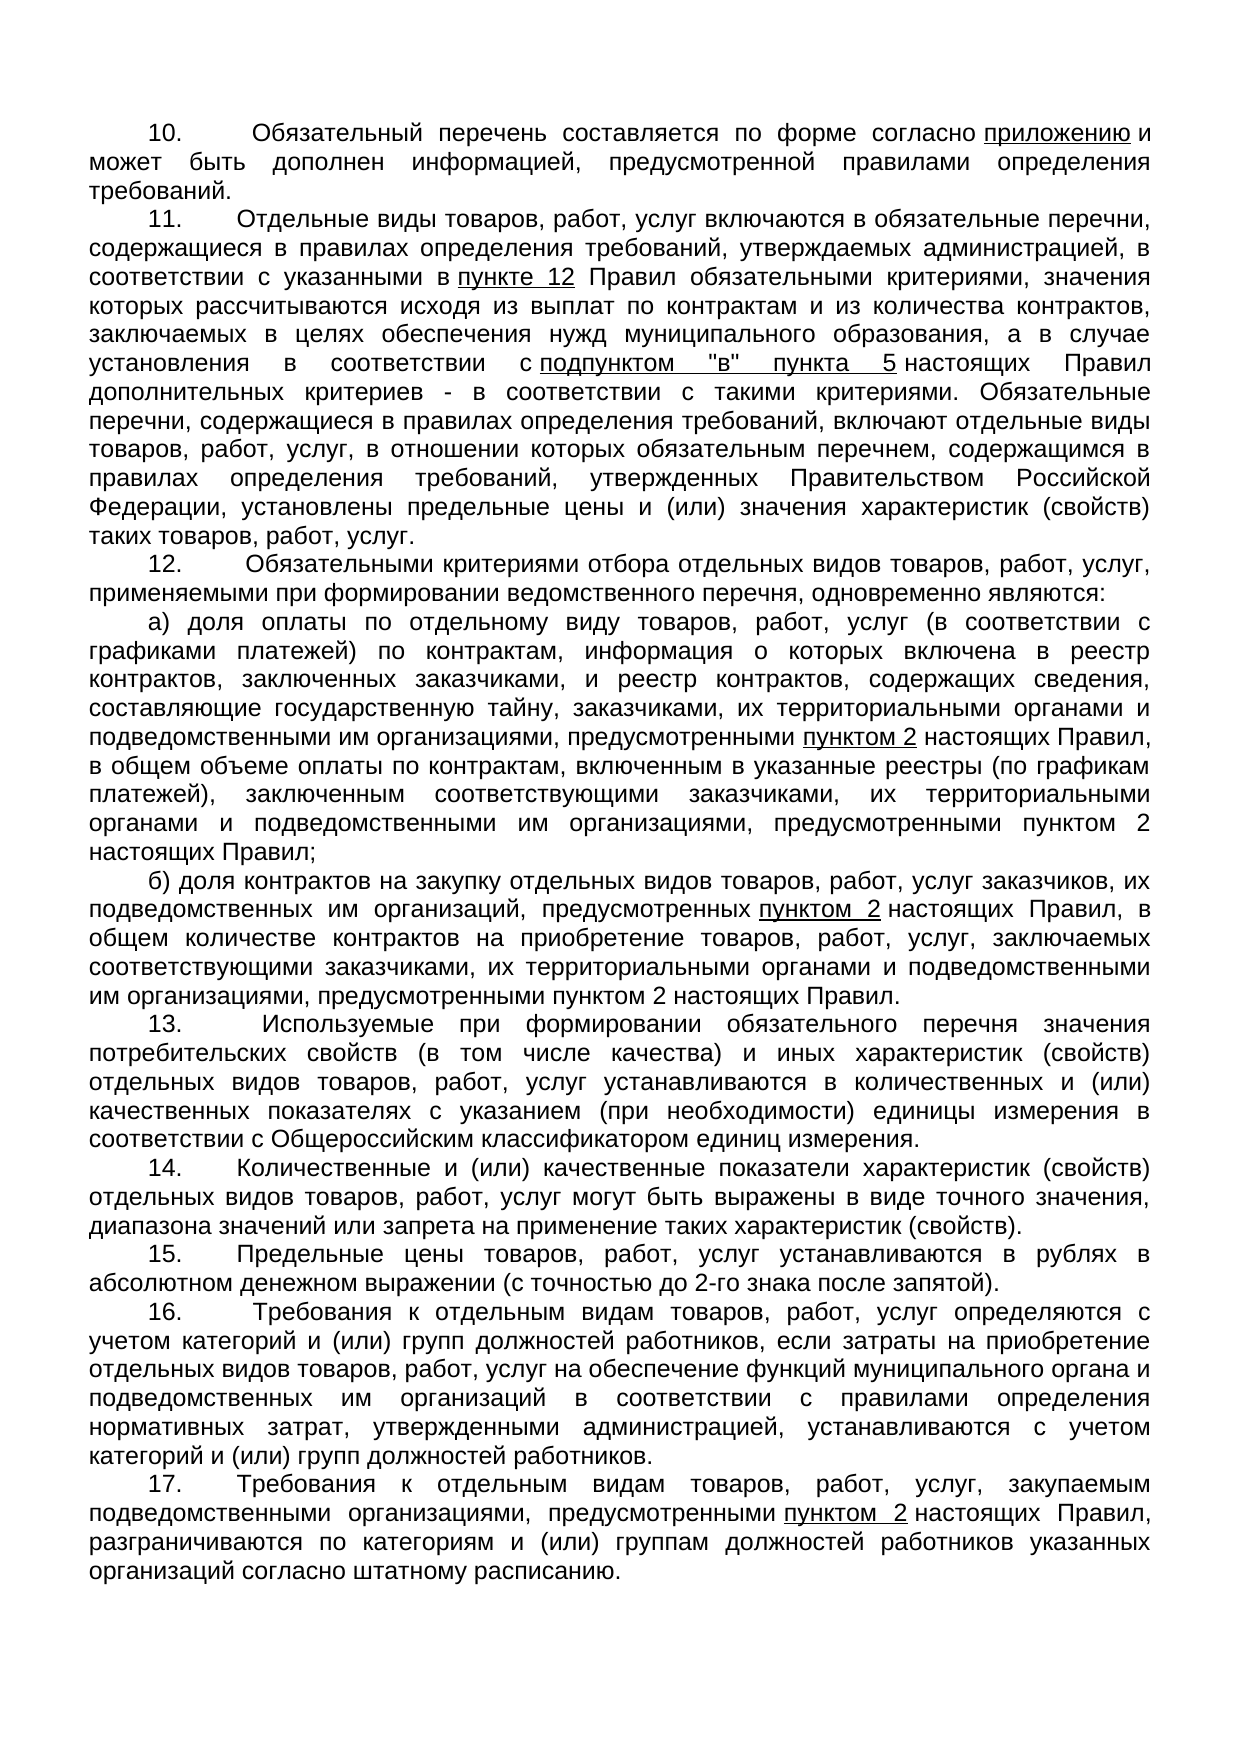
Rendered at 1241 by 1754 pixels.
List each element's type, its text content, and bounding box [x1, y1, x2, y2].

list Предельные цены товаров, работ, услуг устанавливаются в рублях в абсолютном денежном выражении (с точностью до 2-го знака после запятой). [89, 1239, 1152, 1297]
text б) доля контрактов на закупку отдельных видов товаров, работ, услуг заказчиков, их подведомственных им организаций, предусмотренных пунктом 2 настоящих Правил, в общем количестве контрактов на приобретение товаров, работ, услуг, заключаемых соответствующими заказчиками, их территориальными органами и подведомственными им организациями, предусмотренными пунктом 2 настоящих Правил. [89, 866, 1152, 1009]
list Используемые при формировании обязательного перечня значения потребительских свойств (в том числе качества) и иных характеристик (свойств) отдельных видов товаров, работ, услуг устанавливаются в количественных и (или) качественных показателях с указанием (при необходимости) единицы измерения в соответствии с Общероссийским классификатором единиц измерения. [89, 1009, 1152, 1153]
list Требования к отдельным видам товаров, работ, услуг определяются с учетом категорий и (или) групп должностей работников, если затраты на приобретение отдельных видов товаров, работ, услуг на обеспечение функций муниципального органа и подведомственных им организаций в соответствии с правилами определения нормативных затрат, утвержденными администрацией, устанавливаются с учетом категорий и (или) групп должностей работников. [89, 1297, 1152, 1469]
text а) доля оплаты по отдельному виду товаров, работ, услуг (в соответствии с графиками платежей) по контрактам, информация о которых включена в реестр контрактов, заключенных заказчиками, и реестр контрактов, содержащих сведения, составляющие государственную тайну, заказчиками, их территориальными органами и подведомственными им организациями, предусмотренными пунктом 2 настоящих Правил, в общем объеме оплаты по контрактам, включенным в указанные реестры (по графикам платежей), заключенным соответствующими заказчиками, их территориальными органами и подведомственными им организациями, предусмотренными пунктом 2 настоящих Правил; [89, 607, 1152, 866]
list Обязательными критериями отбора отдельных видов товаров, работ, услуг, применяемыми при формировании ведомственного перечня, одновременно являются: [89, 549, 1152, 607]
list Обязательный перечень составляется по форме согласно приложению и может быть дополнен информацией, предусмотренной правилами определения требований. [89, 118, 1152, 204]
list Требования к отдельным видам товаров, работ, услуг, закупаемым подведомственными организациями, предусмотренными пунктом 2 настоящих Правил, разграничиваются по категориям и (или) группам должностей работников указанных организаций согласно штатному расписанию. [89, 1469, 1152, 1584]
list Отдельные виды товаров, работ, услуг включаются в обязательные перечни, содержащиеся в правилах определения требований, утверждаемых администрацией, в соответствии с указанными в пункте 12 Правил обязательными критериями, значения которых рассчитываются исходя из выплат по контрактам и из количества контрактов, заключаемых в целях обеспечения нужд муниципального образования, а в случае установления в соответствии с подпунктом "в" пункта 5 настоящих Правил дополнительных критериев - в соответствии с такими критериями. Обязательные перечни, содержащиеся в правилах определения требований, включают отдельные виды товаров, работ, услуг, в отношении которых обязательным перечнем, содержащимся в правилах определения требований, утвержденных Правительством Российской Федерации, установлены предельные цены и (или) значения характеристик (свойств) таких товаров, работ, услуг. [89, 204, 1152, 549]
list Количественные и (или) качественные показатели характеристик (свойств) отдельных видов товаров, работ, услуг могут быть выражены в виде точного значения, диапазона значений или запрета на применение таких характеристик (свойств). [89, 1153, 1152, 1239]
